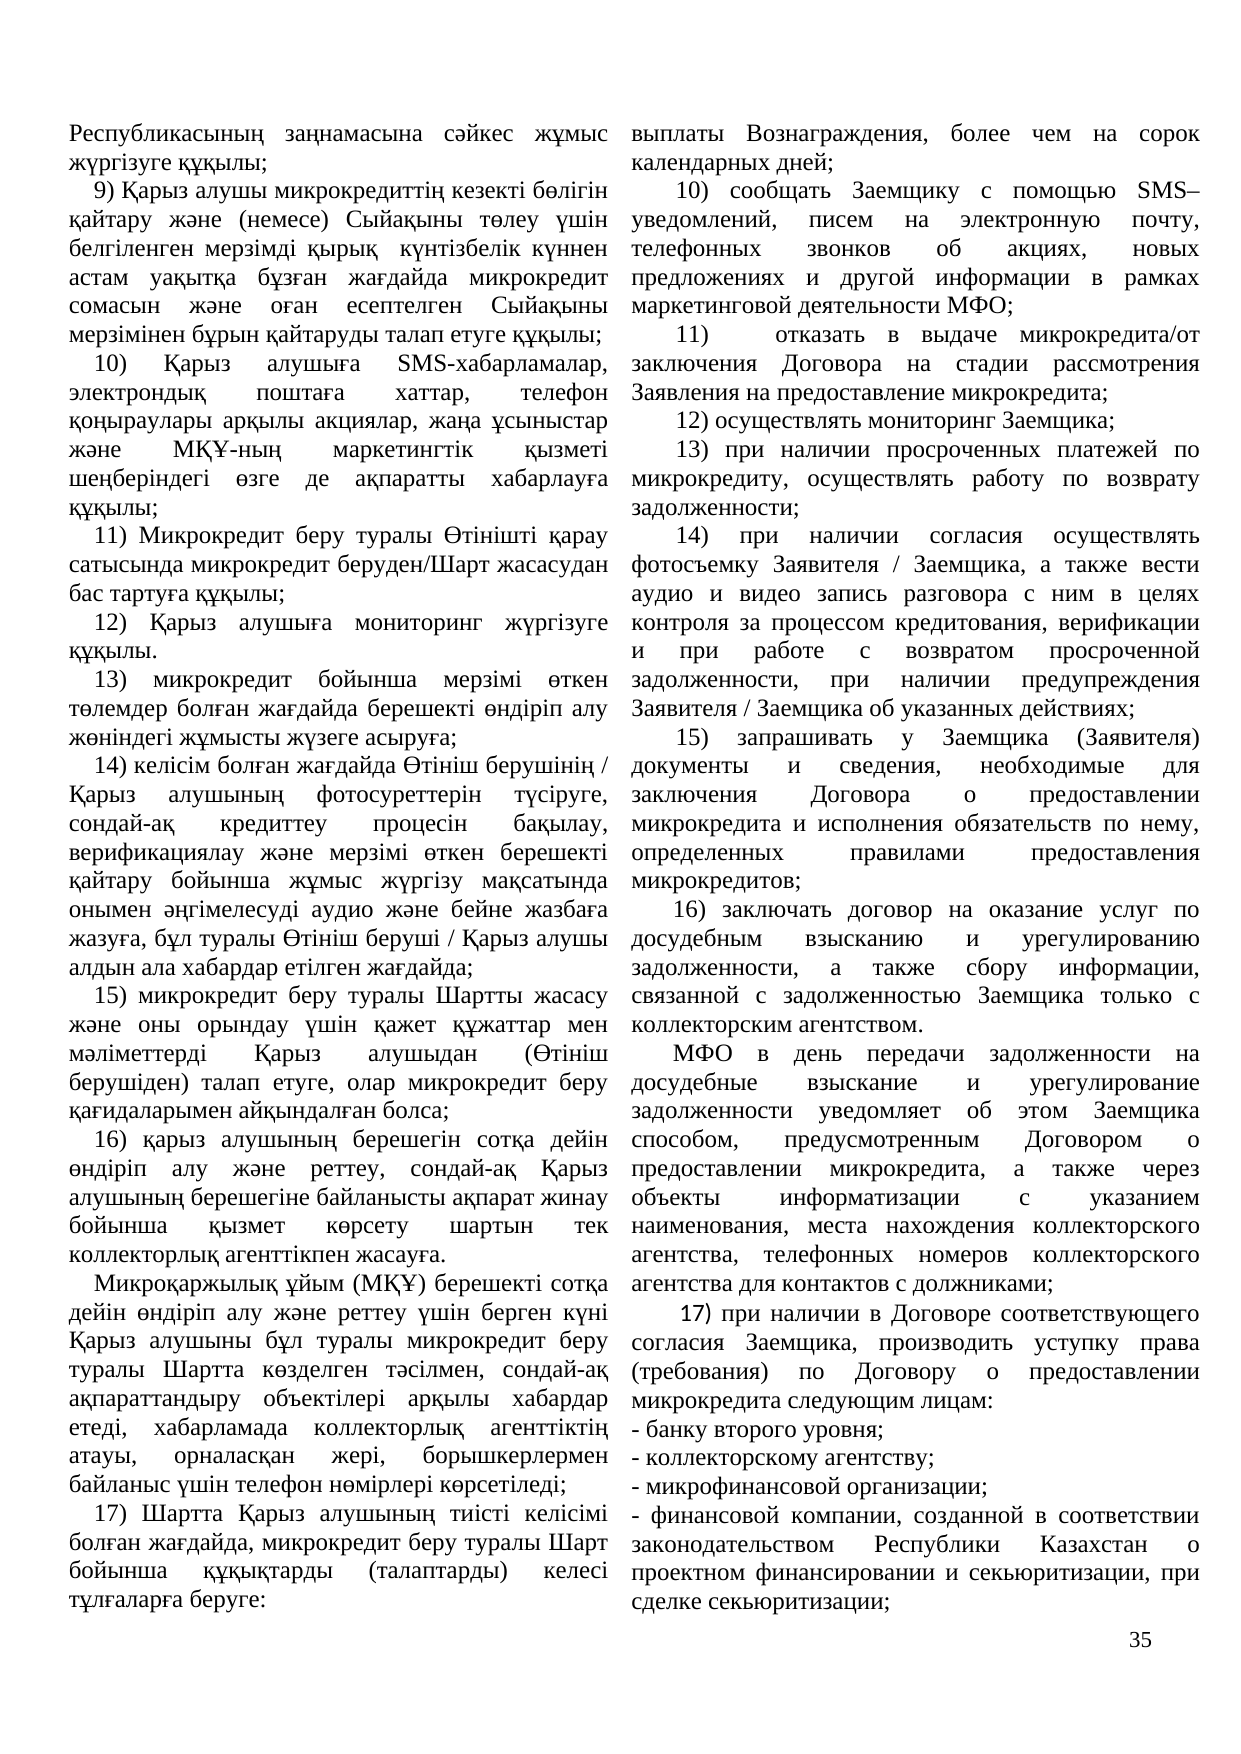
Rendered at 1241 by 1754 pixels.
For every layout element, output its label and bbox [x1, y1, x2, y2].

table_cell [57, 118, 620, 1615]
table_cell [620, 118, 1211, 1615]
